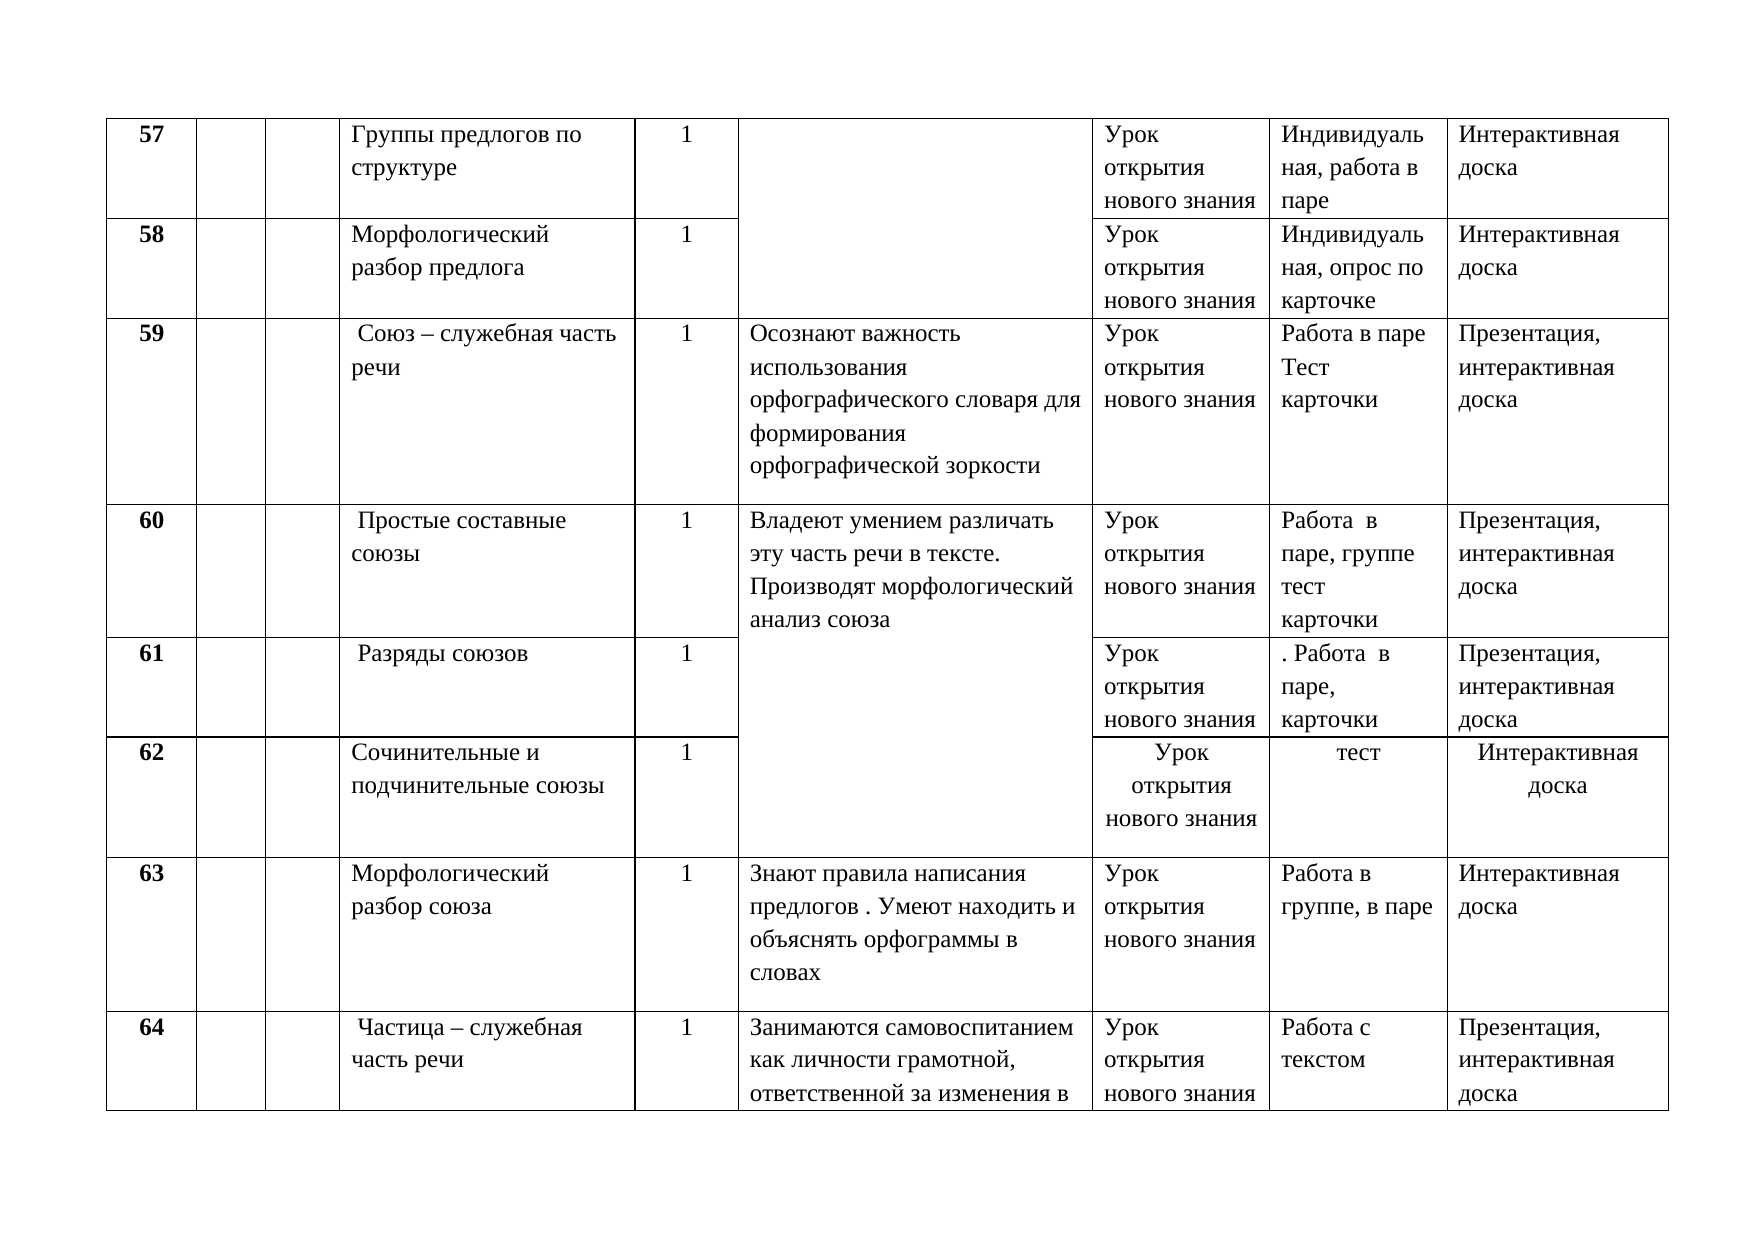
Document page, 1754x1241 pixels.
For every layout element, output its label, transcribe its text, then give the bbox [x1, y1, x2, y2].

table_cell 1 [636, 858, 738, 1011]
table_cell 63 [107, 858, 196, 1011]
table_cell [266, 1012, 339, 1110]
table_cell Союз – служебная часть речи [340, 319, 634, 504]
table_cell Разряды союзов [340, 638, 634, 736]
table_cell 1 [636, 638, 738, 736]
table_cell Индивидуальная, опрос по карточке [1270, 219, 1447, 317]
table_cell Урок открытия нового знания [1093, 738, 1269, 857]
table_cell 62 [107, 738, 196, 857]
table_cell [1270, 119, 1447, 218]
table_cell [197, 319, 265, 504]
table_cell Интерактивная доска [1448, 119, 1668, 218]
table_cell [197, 858, 265, 1011]
table_cell [197, 638, 265, 736]
table_cell Работа с текстом [1270, 1012, 1447, 1110]
table_cell [197, 738, 265, 857]
table_cell Группы предлогов по структуре [340, 119, 634, 218]
table_cell Морфологический разбор предлога [340, 219, 634, 317]
table_cell Презентация, интерактивная доска [1448, 505, 1668, 637]
table_cell Интерактивная доска [1448, 738, 1668, 857]
table_cell [197, 219, 265, 317]
table_cell Урок открытия нового знания [1093, 638, 1269, 736]
table_cell 1 [636, 319, 738, 504]
table_cell Интерактивная доска [1448, 858, 1668, 1011]
table_cell [197, 505, 265, 637]
table_cell Работа в паре, группе тест карточки [1270, 505, 1447, 637]
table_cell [739, 1012, 1092, 1110]
table_cell 64 [107, 1012, 196, 1110]
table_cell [340, 1012, 634, 1110]
table_cell Работа в паре Тест карточки [1270, 319, 1447, 504]
table_cell Урок открытия нового знания [1093, 505, 1269, 637]
table_cell Владеют умением различать эту часть речи в тексте. Производят морфологический анализ союза [739, 505, 1092, 857]
table_cell Презентация, интерактивная доска [1448, 319, 1668, 504]
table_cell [1093, 119, 1269, 218]
table_cell 1 [636, 219, 738, 317]
table_cell 60 [107, 505, 196, 637]
table_cell Урок открытия нового знания [1093, 858, 1269, 1011]
table_cell Интерактивная доска [1448, 219, 1668, 317]
table_cell 1 [636, 505, 738, 637]
table_cell . Работа в паре, карточки [1270, 638, 1447, 736]
table_cell Сочинительные и подчинительные союзы [340, 738, 634, 857]
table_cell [1448, 1012, 1668, 1110]
table_cell [197, 119, 265, 218]
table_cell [1093, 1012, 1269, 1110]
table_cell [739, 119, 1092, 317]
table_cell 59 [107, 319, 196, 504]
table_cell [266, 505, 339, 637]
table_cell 1 [636, 738, 738, 857]
table_cell Работа в группе, в паре [1270, 858, 1447, 1011]
table_cell [197, 1012, 265, 1110]
table_cell [266, 219, 339, 317]
table_cell [266, 319, 339, 504]
table_cell [266, 638, 339, 736]
table_cell тест [1270, 738, 1447, 857]
table_cell Презентация, интерактивная доска [1448, 638, 1668, 736]
table_cell Знают правила написания предлогов . Умеют находить и объяснять орфограммы в словах [739, 858, 1092, 1011]
table_cell Морфологический разбор союза [340, 858, 634, 1011]
table_cell [266, 858, 339, 1011]
table_cell [266, 738, 339, 857]
table_cell Простые составные союзы [340, 505, 634, 637]
table_cell 57 [107, 119, 196, 218]
table_cell 58 [107, 219, 196, 317]
table_cell 1 [636, 1012, 738, 1110]
table_cell [266, 119, 339, 218]
table_cell 61 [107, 638, 196, 736]
table_cell Урок открытия нового знания [1093, 219, 1269, 317]
table_cell Урок открытия нового знания [1093, 319, 1269, 504]
table_cell 1 [636, 119, 738, 218]
table_cell Осознают важность использования орфографического словаря для формирования орфографической зоркости [739, 319, 1092, 504]
